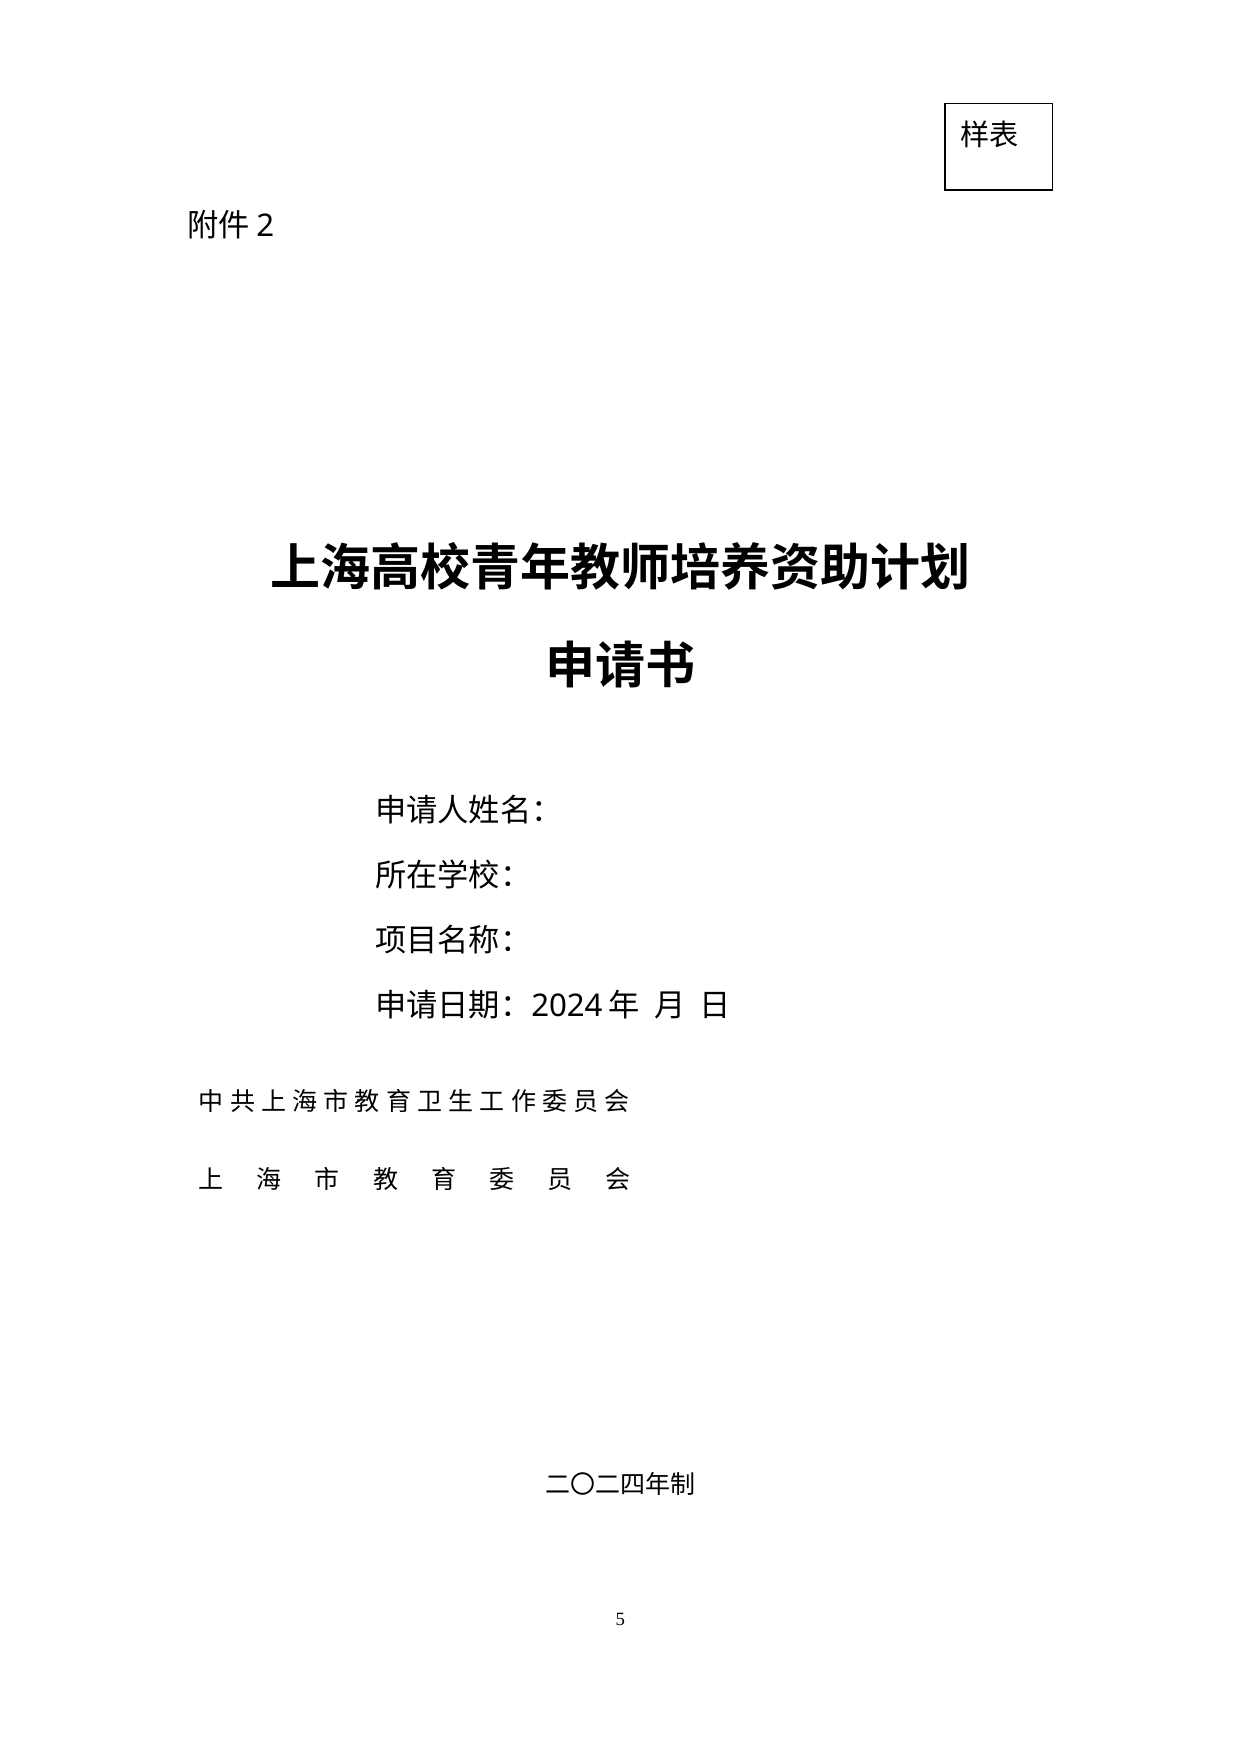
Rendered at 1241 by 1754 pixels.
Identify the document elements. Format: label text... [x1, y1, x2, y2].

text 申请日期：2024年 月 日 [187, 970, 1053, 1035]
table_header 中共上海市教育卫生工作委员会 [187, 1068, 641, 1145]
table_cell 上海市教育委员会 [187, 1145, 641, 1222]
text 申请书 [187, 612, 1053, 710]
text 所在学校： [187, 840, 1053, 905]
text 二〇二四年制 [187, 1450, 1053, 1515]
text 申请人姓名： [187, 775, 1053, 840]
text 项目名称： [187, 905, 1053, 970]
text 上海高校青年教师培养资助计划 [187, 515, 1053, 612]
